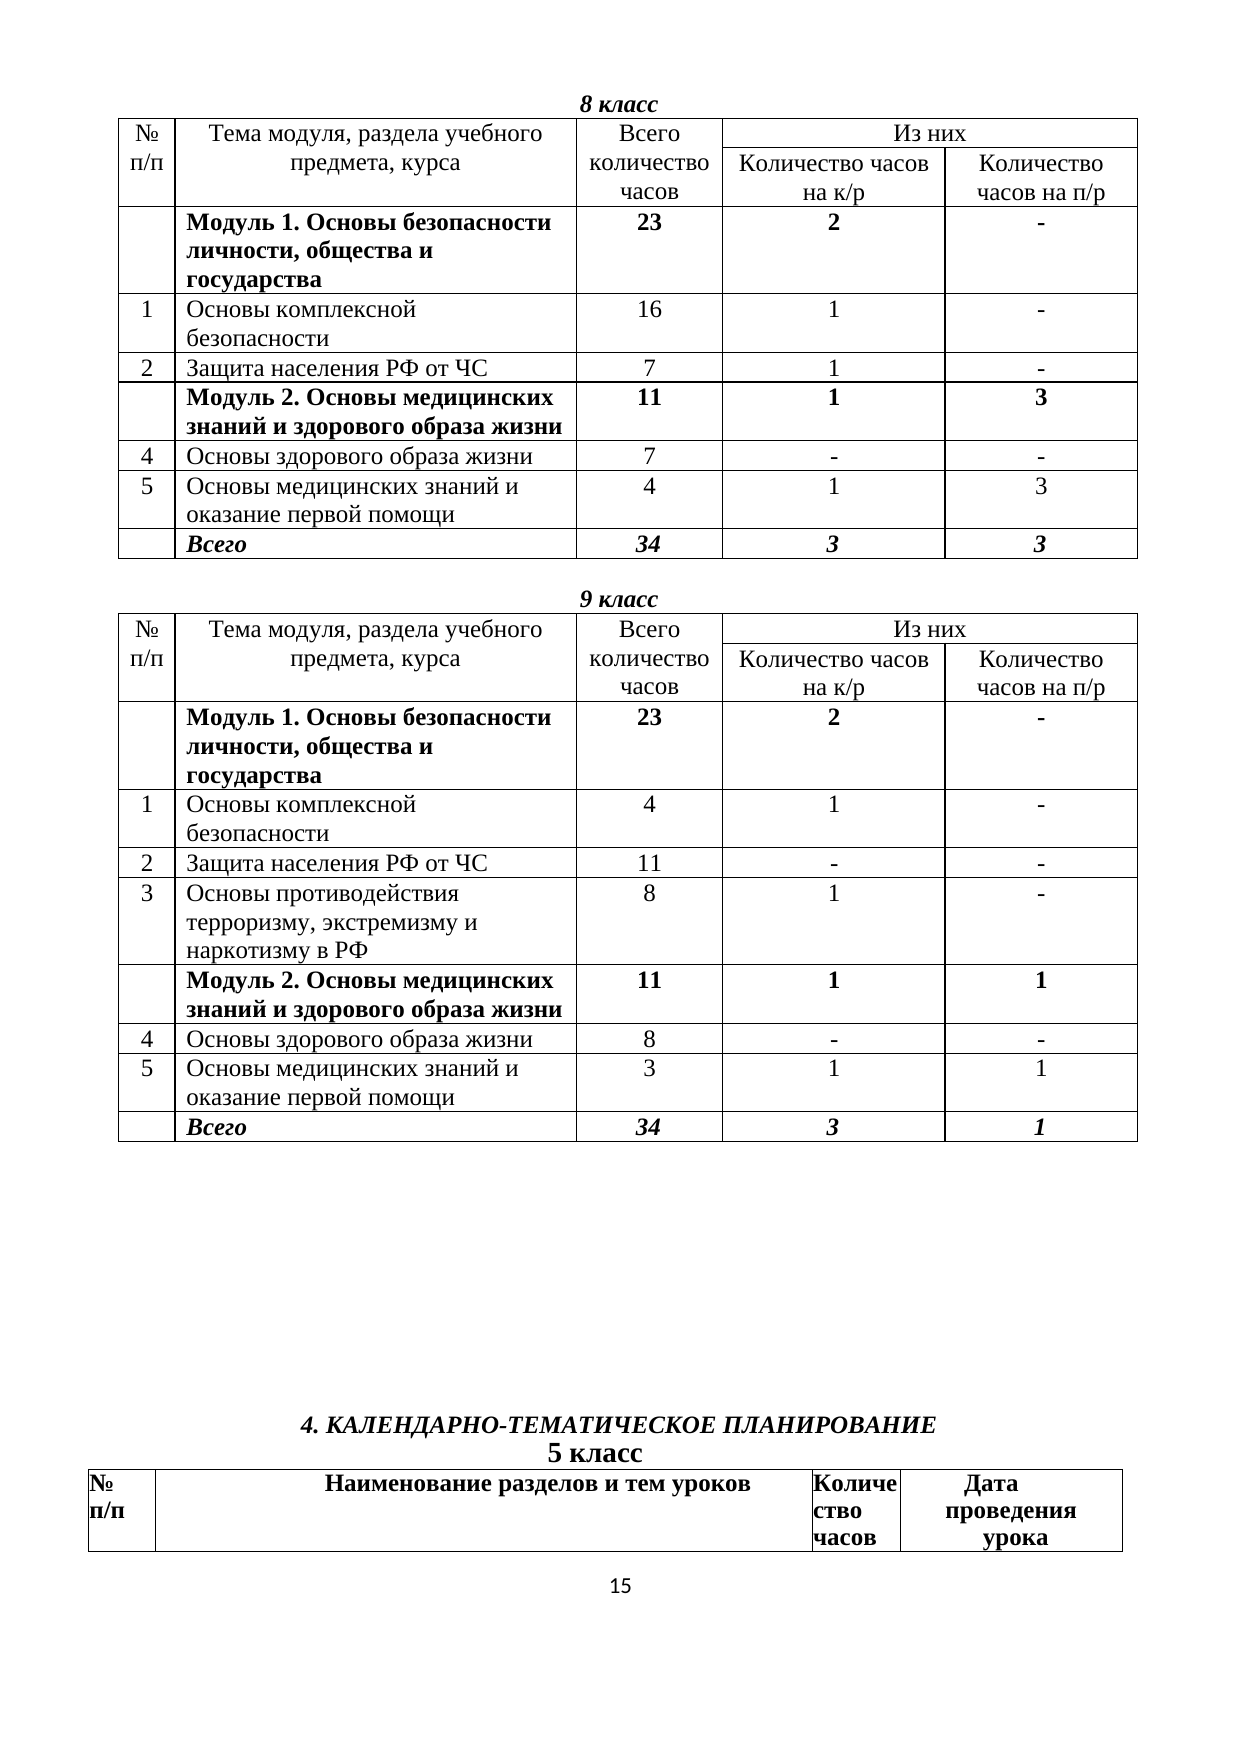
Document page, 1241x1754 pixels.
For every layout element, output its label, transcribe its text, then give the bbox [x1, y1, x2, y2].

table_cell [119, 383, 174, 440]
table_cell - [723, 441, 944, 470]
table_cell 1 [119, 790, 174, 847]
table_cell 1 [723, 878, 944, 964]
table_cell - [946, 1024, 1137, 1052]
table_cell 4 [577, 471, 722, 528]
table_cell [119, 207, 174, 293]
table_cell 2 [723, 207, 944, 293]
table_cell 4 [119, 441, 174, 470]
table_cell Основы медицинских знаний и оказание первой помощи [176, 1054, 576, 1111]
table_cell 8 [577, 878, 722, 964]
table_cell 1 [723, 294, 944, 352]
text 9 класс [118, 584, 1122, 613]
table_cell 1 [946, 1054, 1137, 1111]
table_cell Модуль 1. Основы безопасности личности, общества и государства [176, 702, 576, 788]
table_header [156, 1470, 812, 1551]
table_cell Основы медицинских знаний и оказание первой помощи [176, 471, 576, 528]
table_cell 8 [577, 1024, 722, 1052]
table_cell 23 [577, 207, 722, 293]
table_cell 7 [577, 353, 722, 381]
table_cell 4 [119, 1024, 174, 1052]
table_cell 7 [577, 441, 722, 470]
table_cell 3 [577, 1054, 722, 1111]
table_cell 1 [119, 294, 174, 352]
table_cell 2 [119, 848, 174, 877]
table_cell - [946, 294, 1137, 352]
table_cell 4 [577, 790, 722, 847]
table_cell [119, 1112, 174, 1141]
text 4. Календарно-тематическое планирование [118, 1411, 1122, 1439]
table_cell 1 [946, 965, 1137, 1023]
table_header Всего количество часов [577, 119, 722, 206]
table_cell [119, 529, 174, 558]
table_cell 34 [577, 529, 722, 558]
table_cell 3 [723, 1112, 944, 1141]
table_cell 3 [723, 529, 944, 558]
table_header Из них [723, 119, 1137, 147]
table_cell - [723, 848, 944, 877]
table_cell 3 [946, 383, 1137, 440]
table_cell 16 [577, 294, 722, 352]
text 5 класс [118, 1439, 1122, 1469]
table_cell Основы здорового образа жизни [176, 1024, 576, 1052]
table_cell - [946, 441, 1137, 470]
table_cell - [946, 878, 1137, 964]
table_cell Защита населения РФ от ЧС [176, 353, 576, 381]
table_cell [119, 702, 174, 788]
table_header № п/п [89, 1470, 155, 1551]
table_cell 1 [723, 790, 944, 847]
table_cell Количество часов на к/р [723, 148, 944, 206]
table_cell 11 [577, 848, 722, 877]
text 8 класс [118, 89, 1122, 117]
table_cell 3 [119, 878, 174, 964]
table_cell Защита населения РФ от ЧС [176, 848, 576, 877]
table_cell 34 [577, 1112, 722, 1141]
table_cell - [946, 848, 1137, 877]
table_cell Количество часов на п/р [946, 148, 1137, 206]
table_cell 1 [723, 383, 944, 440]
table_cell Всего [176, 1112, 576, 1141]
table_cell 3 [946, 529, 1137, 558]
table_cell Модуль 2. Основы медицинских знаний и здорового образа жизни [176, 965, 576, 1023]
table_cell - [946, 702, 1137, 788]
table_cell Основы здорового образа жизни [176, 441, 576, 470]
table_cell 1 [723, 965, 944, 1023]
table_cell [119, 965, 174, 1023]
table_cell Модуль 1. Основы безопасности личности, общества и государства [176, 207, 576, 293]
table_cell 1 [723, 353, 944, 381]
table_cell 1 [723, 471, 944, 528]
table_cell 11 [577, 383, 722, 440]
table_header Всего количество часов [577, 614, 722, 701]
table_header Тема модуля, раздела учебного предмета, курса [176, 614, 576, 701]
table_cell 11 [577, 965, 722, 1023]
table_cell - [946, 790, 1137, 847]
table_cell Модуль 2. Основы медицинских знаний и здорового образа жизни [176, 383, 576, 440]
table_cell Количество часов на к/р [723, 644, 944, 701]
table_cell - [946, 207, 1137, 293]
table_cell 5 [119, 1054, 174, 1111]
table_header Количество часов [813, 1470, 900, 1551]
table_cell 23 [577, 702, 722, 788]
table_cell 3 [946, 471, 1137, 528]
table_cell 1 [723, 1054, 944, 1111]
table_cell Основы комплексной безопасности [176, 294, 576, 352]
table_header Из них [723, 614, 1137, 643]
table_header № п/п [119, 614, 174, 701]
table_cell 5 [119, 471, 174, 528]
table_cell Всего [176, 529, 576, 558]
table_cell 1 [946, 1112, 1137, 1141]
table_header Тема модуля, раздела учебного предмета, курса [176, 119, 576, 206]
table_cell 2 [723, 702, 944, 788]
table_cell - [723, 1024, 944, 1052]
table_cell Количество часов на п/р [946, 644, 1137, 701]
table_cell Основы противодействия терроризму, экстремизму и наркотизму в РФ [176, 878, 576, 964]
table_cell 2 [119, 353, 174, 381]
table_header № п/п [119, 119, 174, 206]
table_cell Основы комплексной безопасности [176, 790, 576, 847]
table_header Дата проведения урока [901, 1470, 1122, 1551]
table_cell - [946, 353, 1137, 381]
